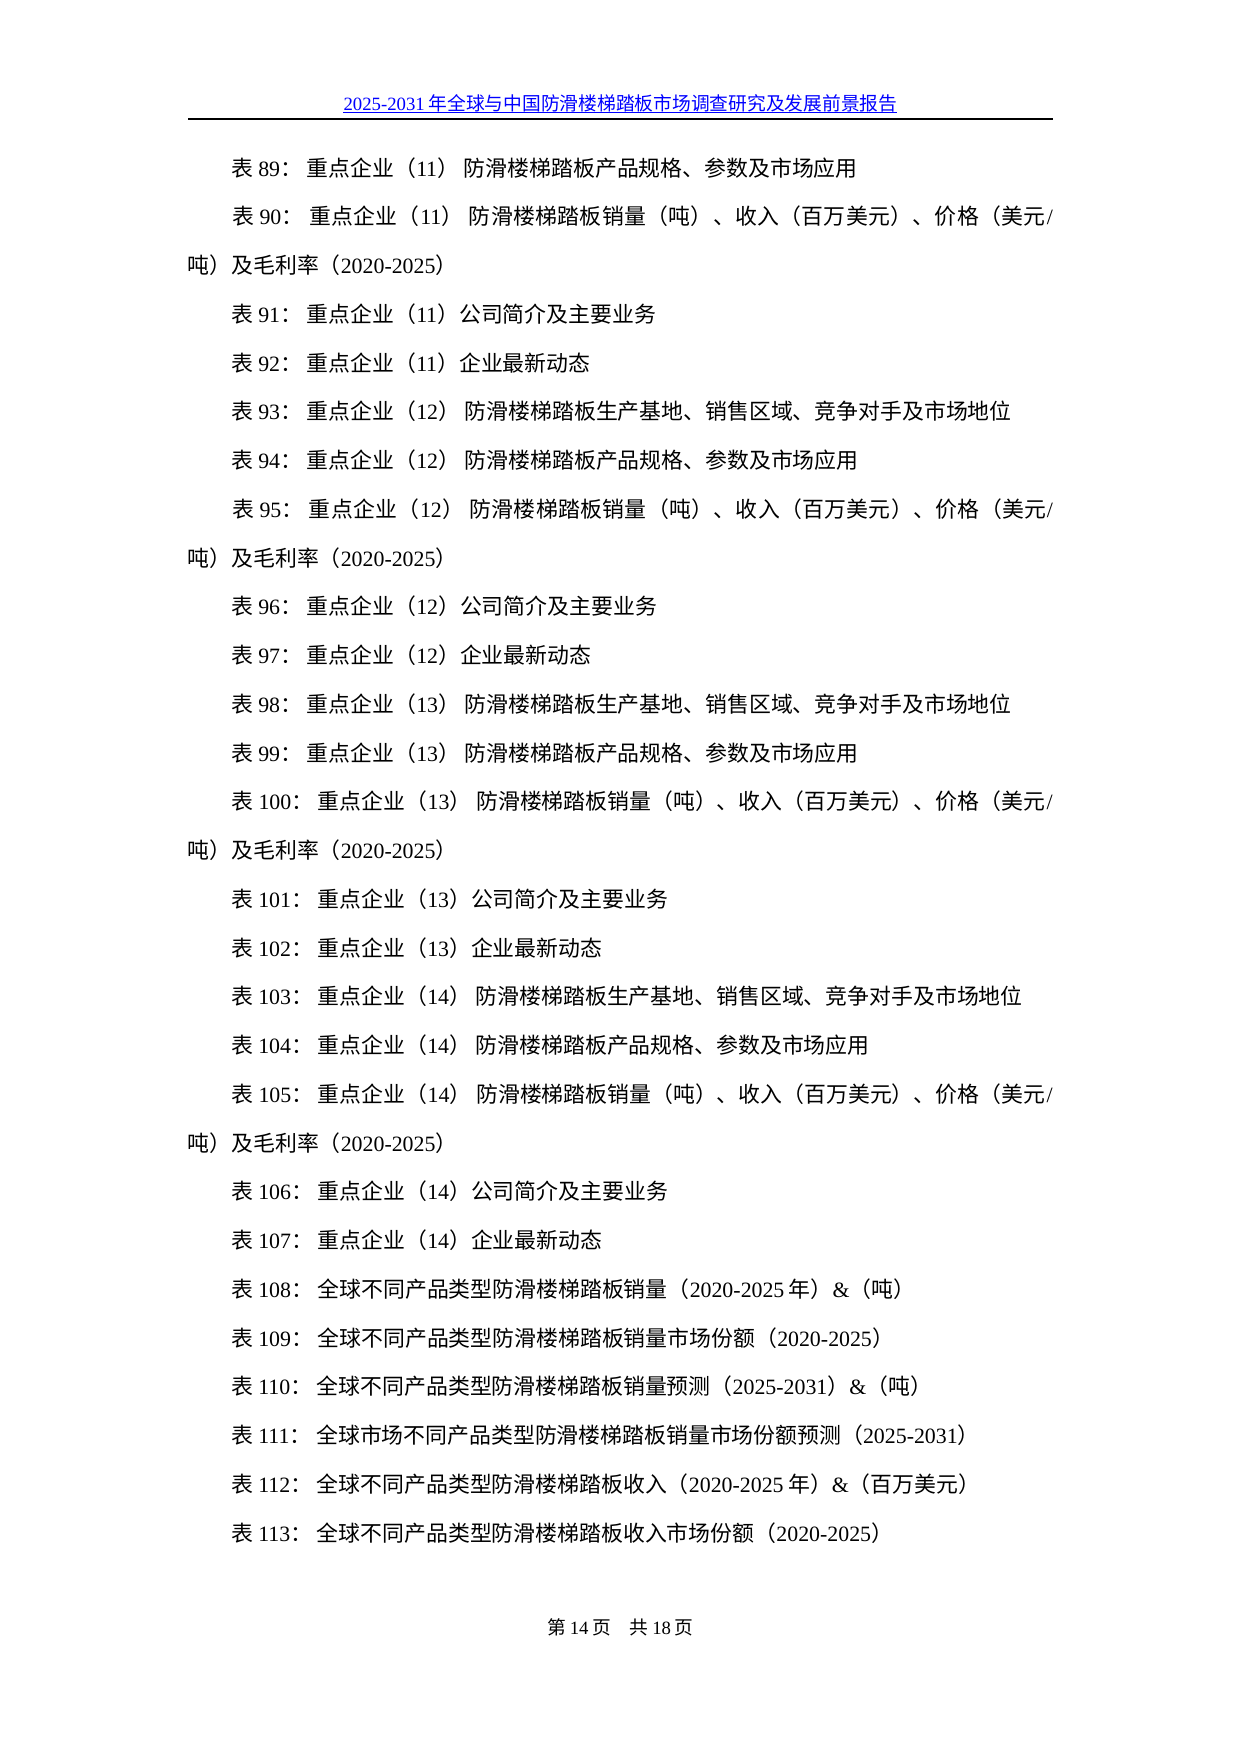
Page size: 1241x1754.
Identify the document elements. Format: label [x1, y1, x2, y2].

text [187, 150, 1053, 1548]
